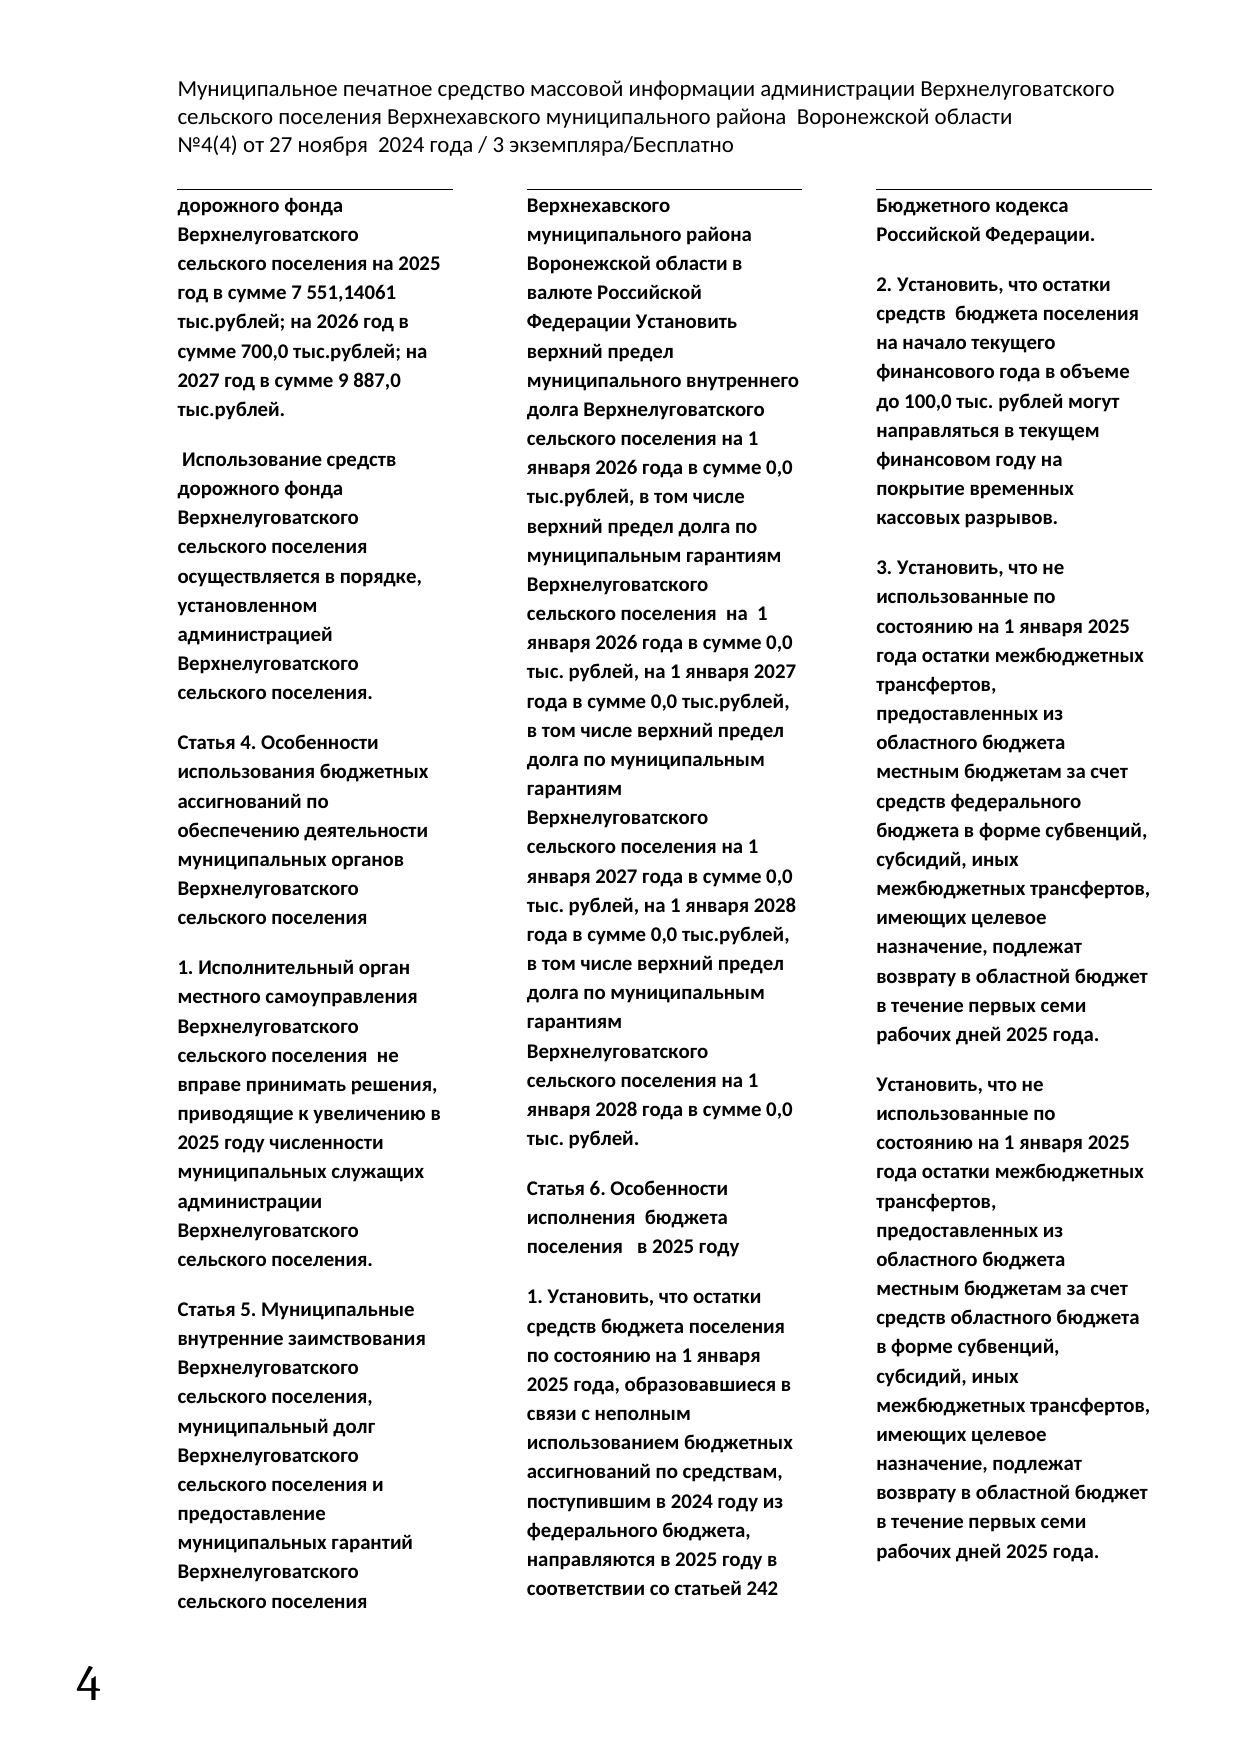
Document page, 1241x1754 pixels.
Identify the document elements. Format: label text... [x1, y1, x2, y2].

text Использование средств дорожного фонда Верхнелуговатского сельского поселения осуществляется в порядке, установленном администрацией Верхнелуговатского сельского поселения. [177, 443, 453, 705]
text 1. Установить, что остатки средств бюджета поселения по состоянию на 1 января 2025 года, образовавшиеся в связи с неполным использованием бюджетных ассигнований по средствам, поступившим в 2024 году из федерального бюджета, направляются в 2025 году в соответствии со статьей 242 Бюджетного кодекса Российской Федерации. [527, 1281, 802, 1601]
text 1. Исполнительный орган местного самоуправления Верхнелуговатского сельского поселения не вправе принимать решения, приводящие к увеличению в 2025 году численности муниципальных служащих администрации Верхнелуговатского сельского поселения. [177, 951, 453, 1272]
text 2. Установить, что остатки средств бюджета поселения на начало текущего финансового года в объеме до 100,0 тыс. рублей могут направляться в текущем финансовом году на покрытие временных кассовых разрывов. [876, 268, 1152, 530]
text Статья 6. Особенности исполнения бюджета поселения в 2025 году [527, 1172, 802, 1259]
text 3. Установить, что не использованные по состоянию на 1 января 2025 года остатки межбюджетных трансфертов, предоставленных из областного бюджета местным бюджетам за счет средств федерального бюджета в форме субвенций, субсидий, иных межбюджетных трансфертов, имеющих целевое назначение, подлежат возврату в областной бюджет в течение первых семи рабочих дней 2025 года. [876, 551, 1152, 1047]
text Статья 4. Особенности использования бюджетных ассигнований по обеспечению деятельности муниципальных органов Верхнелуговатского сельского поселения [177, 726, 453, 930]
text Установить, что не использованные по состоянию на 1 января 2025 года остатки межбюджетных трансфертов, предоставленных из областного бюджета местным бюджетам за счет средств областного бюджета в форме субвенций, субсидий, иных межбюджетных трансфертов, имеющих целевое назначение, подлежат возврату в областной бюджет в течение первых семи рабочих дней 2025 года. [876, 1068, 1152, 1563]
text Статья 5. Муниципальные внутренние заимствования Верхнелуговатского сельского поселения, муниципальный долг Верхнелуговатского сельского поселения и предоставление муниципальных гарантий Верхнелуговатского сельского поселения Верхнехавского муниципального района Воронежской области в валюте Российской Федерации Установить верхний предел муниципального внутреннего долга Верхнелуговатского сельского поселения на 1 января 2026 года в сумме 0,0 тыс.рублей, в том числе верхний предел долга по муниципальным гарантиям Верхнелуговатского сельского поселения на 1 января 2026 года в сумме 0,0 тыс. рублей, на 1 января 2027 года в сумме 0,0 тыс.рублей, в том числе верхний предел долга по муниципальным гарантиям Верхнелуговатского сельского поселения на 1 января 2027 года в сумме 0,0 тыс. рублей, на 1 января 2028 года в сумме 0,0 тыс.рублей, в том числе верхний предел долга по муниципальным гарантиям Верхнелуговатского сельского поселения на 1 января 2028 года в сумме 0,0 тыс. рублей. [527, 190, 802, 1151]
text Статья 5. Муниципальные внутренние заимствования Верхнелуговатского сельского поселения, муниципальный долг Верхнелуговатского сельского поселения и предоставление муниципальных гарантий Верхнелуговатского сельского поселения Верхнехавского муниципального района Воронежской области в валюте Российской Федерации Установить верхний предел муниципального внутреннего долга Верхнелуговатского сельского поселения на 1 января 2026 года в сумме 0,0 тыс.рублей, в том числе верхний предел долга по муниципальным гарантиям Верхнелуговатского сельского поселения на 1 января 2026 года в сумме 0,0 тыс. рублей, на 1 января 2027 года в сумме 0,0 тыс.рублей, в том числе верхний предел долга по муниципальным гарантиям Верхнелуговатского сельского поселения на 1 января 2027 года в сумме 0,0 тыс. рублей, на 1 января 2028 года в сумме 0,0 тыс.рублей, в том числе верхний предел долга по муниципальным гарантиям Верхнелуговатского сельского поселения на 1 января 2028 года в сумме 0,0 тыс. рублей. [177, 1293, 453, 1613]
